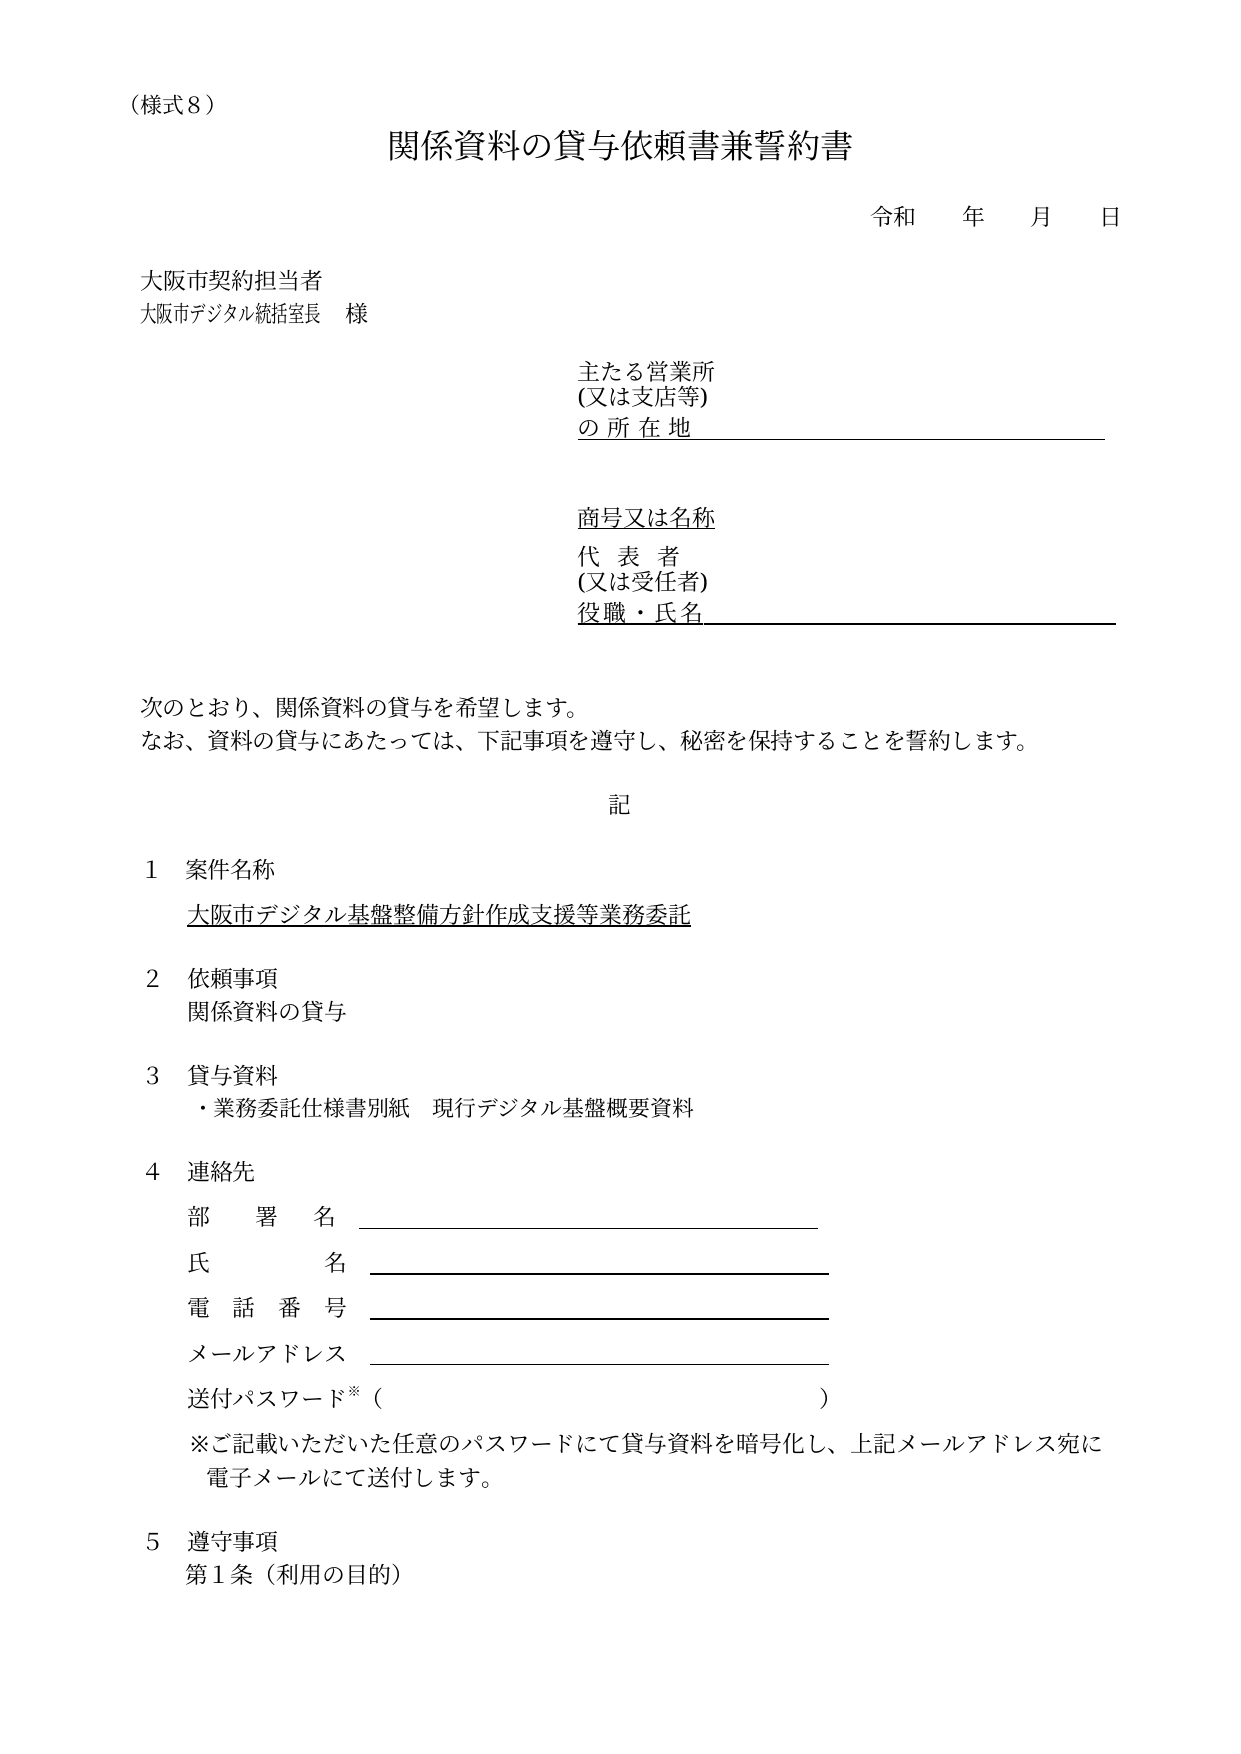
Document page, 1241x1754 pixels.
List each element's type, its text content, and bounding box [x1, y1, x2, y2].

text 電 話 番 号 [118, 1290, 1122, 1323]
text ４ 連絡先 [118, 1154, 1122, 1187]
text 役職・氏名 [577, 595, 1122, 628]
text 氏 名 [118, 1245, 1122, 1278]
subtitle 記 [118, 788, 1122, 821]
text 次のとおり、関係資料の貸与を希望します。 [118, 691, 1122, 723]
text 関係資料の貸与 [118, 994, 1122, 1027]
text (又は受任者) [577, 570, 1122, 595]
text の所在地 [577, 411, 1122, 443]
text ３ 貸与資料 [118, 1058, 1122, 1091]
text 商号又は名称 [577, 500, 1122, 533]
text (又は支店等) [577, 386, 1122, 411]
text 部 署 名 [118, 1199, 1122, 1232]
text 代表者 [577, 545, 1122, 570]
text 大阪市デジタル統括室長 様 [140, 296, 1122, 329]
text なお、資料の貸与にあたっては、下記事項を遵守し、秘密を保持することを誓約します。 [118, 723, 1122, 756]
text 大阪市デジタル基盤整備方針作成支援等業務委託 [118, 897, 1122, 930]
text 第１条（利用の目的） [162, 1557, 1122, 1590]
text ※ご記載いただいた任意のパスワードにて貸与資料を暗号化し、上記メールアドレス宛に電子メールにて送付します。 [190, 1427, 1122, 1493]
text ５ 遵守事項 [118, 1524, 1122, 1557]
text 令和 年 月 日 [118, 199, 1122, 232]
text 大阪市契約担当者 [140, 263, 1122, 296]
text 送付パスワード※（ ） [118, 1381, 1122, 1414]
text 関係資料の貸与依頼書兼誓約書 [118, 120, 1122, 168]
text 主たる営業所 [577, 361, 1122, 386]
text ２ 依頼事項 [118, 961, 1122, 994]
text ・業務委託仕様書別紙 現行デジタル基盤概要資料 [118, 1091, 1122, 1123]
text メールアドレス [118, 1336, 1122, 1369]
text １ 案件名称 [118, 852, 1122, 885]
